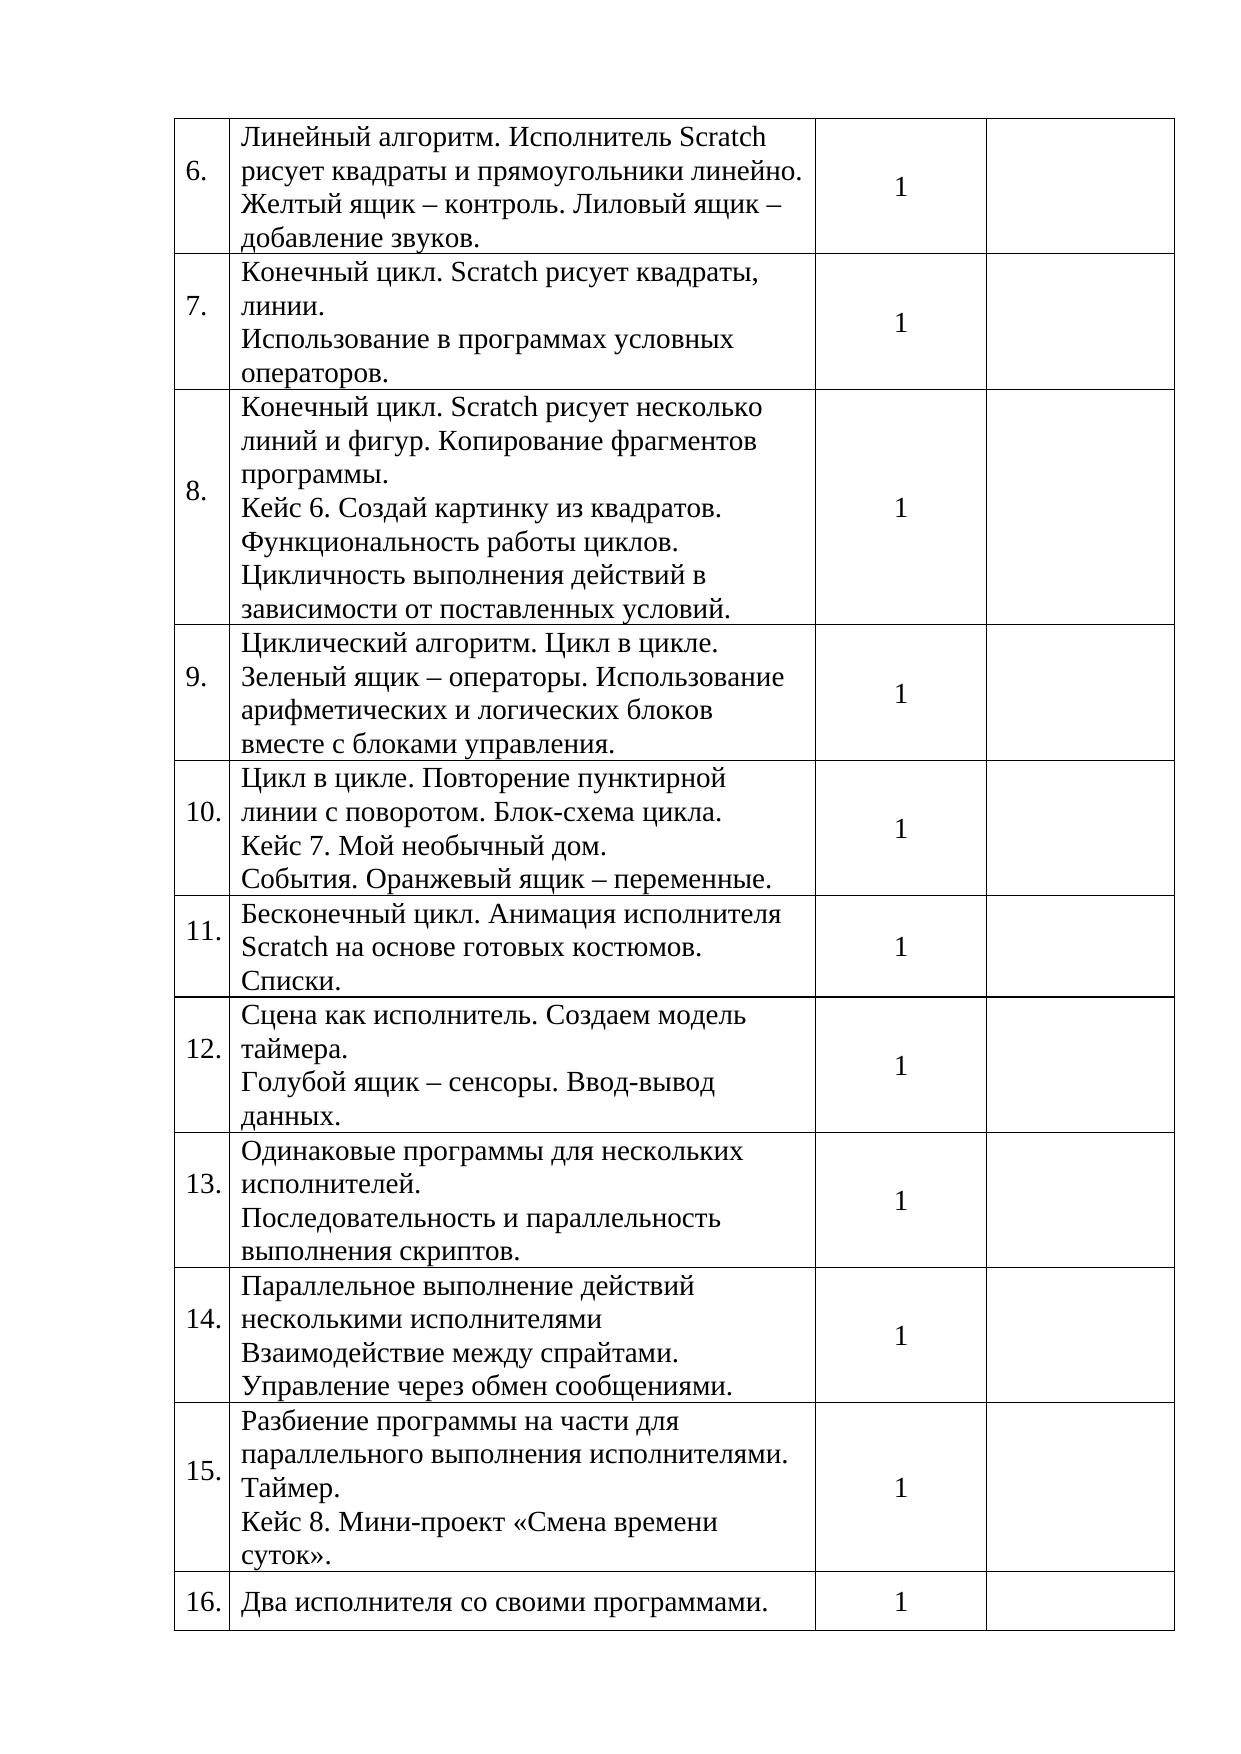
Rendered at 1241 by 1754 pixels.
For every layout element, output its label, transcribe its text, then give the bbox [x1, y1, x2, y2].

table_cell 1 [816, 119, 986, 253]
table_cell Конечный цикл. Scratch рисует несколько линий и фигур. Копирование фрагментов программы. Кейс 6. Создай картинку из квадратов. Функциональность работы циклов. Цикличность выполнения действий в зависимости от поставленных условий. [230, 390, 815, 624]
table_cell [987, 1268, 1174, 1402]
table_cell [987, 1572, 1174, 1630]
table_cell [175, 998, 229, 1132]
table_cell [175, 896, 229, 996]
table_cell [175, 254, 229, 388]
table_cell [230, 1572, 815, 1630]
table_cell [987, 119, 1174, 253]
table_cell 1 [816, 896, 986, 996]
table_cell [987, 1133, 1174, 1267]
table_cell [987, 625, 1174, 759]
table_cell [175, 1268, 229, 1402]
table_cell 1 [816, 1133, 986, 1267]
table_cell [175, 119, 229, 253]
table_cell [175, 761, 229, 895]
table_cell [987, 998, 1174, 1132]
table_cell 1 [816, 254, 986, 388]
table_cell [175, 1572, 229, 1630]
table_cell Циклический алгоритм. Цикл в цикле. Зеленый ящик – операторы. Использование арифметических и логических блоков вместе с блоками управления. [230, 625, 815, 759]
table_cell Параллельное выполнение действий несколькими исполнителями Взаимодействие между спрайтами. Управление через обмен сообщениями. [230, 1268, 815, 1402]
table_cell 1 [816, 1572, 986, 1630]
table_cell 1 [816, 390, 986, 624]
table_cell 1 [816, 1403, 986, 1571]
table_cell Конечный цикл. Scratch рисует квадраты, линии. Использование в программах условных операторов. [230, 254, 815, 388]
table_cell [175, 390, 229, 624]
table_cell Цикл в цикле. Повторение пунктирной линии с поворотом. Блок-схема цикла. Кейс 7. Мой необычный дом. События. Оранжевый ящик – переменные. [230, 761, 815, 895]
table_cell [175, 1403, 229, 1571]
table_cell [175, 1133, 229, 1267]
table_cell 1 [816, 1268, 986, 1402]
table_cell [987, 761, 1174, 895]
table_cell 1 [816, 998, 986, 1132]
table_cell [987, 1403, 1174, 1571]
table_cell Одинаковые программы для нескольких исполнителей. Последовательность и параллельность выполнения скриптов. [230, 1133, 815, 1267]
table_cell 1 [816, 761, 986, 895]
table_cell Разбиение программы на части для параллельного выполнения исполнителями. Таймер. Кейс 8. Мини-проект «Смена времени суток». [230, 1403, 815, 1571]
table_cell [987, 390, 1174, 624]
table_cell Бесконечный цикл. Анимация исполнителя Scratch на основе готовых костюмов. Списки. [230, 896, 815, 996]
table_cell Сцена как исполнитель. Создаем модель таймера. Голубой ящик – сенсоры. Ввод-вывод данных. [230, 998, 815, 1132]
table_cell Линейный алгоритм. Исполнитель Scratch рисует квадраты и прямоугольники линейно. Желтый ящик – контроль. Лиловый ящик – добавление звуков. [230, 119, 815, 253]
table_cell [987, 896, 1174, 996]
table_cell [987, 254, 1174, 388]
table_cell 1 [816, 625, 986, 759]
table_cell [175, 625, 229, 759]
